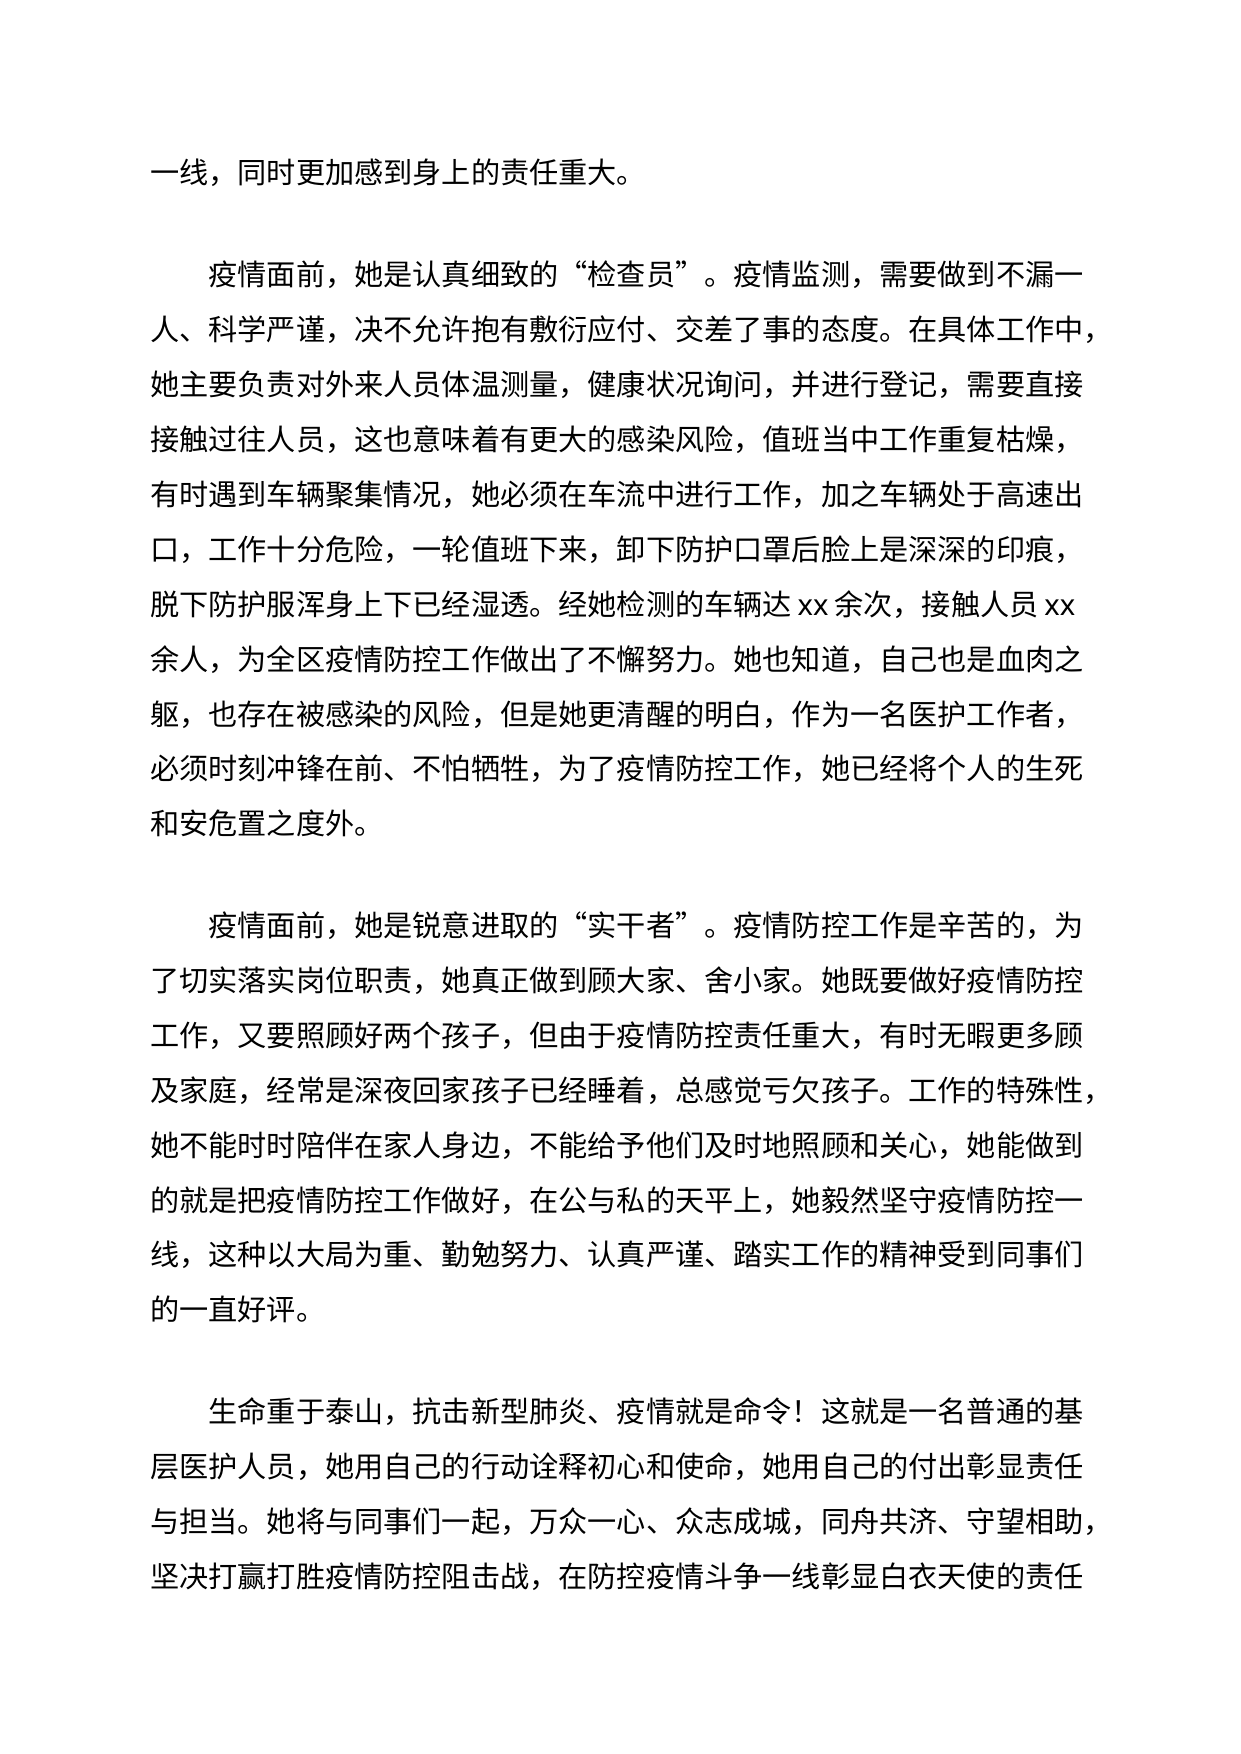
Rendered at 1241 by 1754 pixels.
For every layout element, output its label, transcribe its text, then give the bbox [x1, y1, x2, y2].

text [150, 150, 1090, 192]
text 疫情面前，她是锐意进取的“实干者”。疫情防控工作是辛苦的，为了切实落实岗位职责，她真正做到顾大家、舍小家。她既要做好疫情防控工作，又要照顾好两个孩子，但由于疫情防控责任重大，有时无暇更多顾及家庭，经常是深夜回家孩子已经睡着，总感觉亏欠孩子。工作的特殊性，她不能时时陪伴在家人身边，不能给予他们及时地照顾和关心，她能做到的就是把疫情防控工作做好，在公与私的天平上，她毅然坚守疫情防控一线，这种以大局为重、勤勉努力、认真严谨、踏实工作的精神受到同事们的一直好评。 [150, 903, 1090, 1329]
text 疫情面前，她是认真细致的“检查员”。疫情监测，需要做到不漏一人、科学严谨，决不允许抱有敷衍应付、交差了事的态度。在具体工作中，她主要负责对外来人员体温测量，健康状况询问，并进行登记，需要直接接触过往人员，这也意味着有更大的感染风险，值班当中工作重复枯燥，有时遇到车辆聚集情况，她必须在车流中进行工作，加之车辆处于高速出口，工作十分危险，一轮值班下来，卸下防护口罩后脸上是深深的印痕，脱下防护服浑身上下已经湿透。经她检测的车辆达xx余次，接触人员xx余人，为全区疫情防控工作做出了不懈努力。她也知道，自己也是血肉之躯，也存在被感染的风险，但是她更清醒的明白，作为一名医护工作者，必须时刻冲锋在前、不怕牺牲，为了疫情防控工作，她已经将个人的生死和安危置之度外。 [150, 252, 1090, 843]
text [150, 1389, 1090, 1596]
